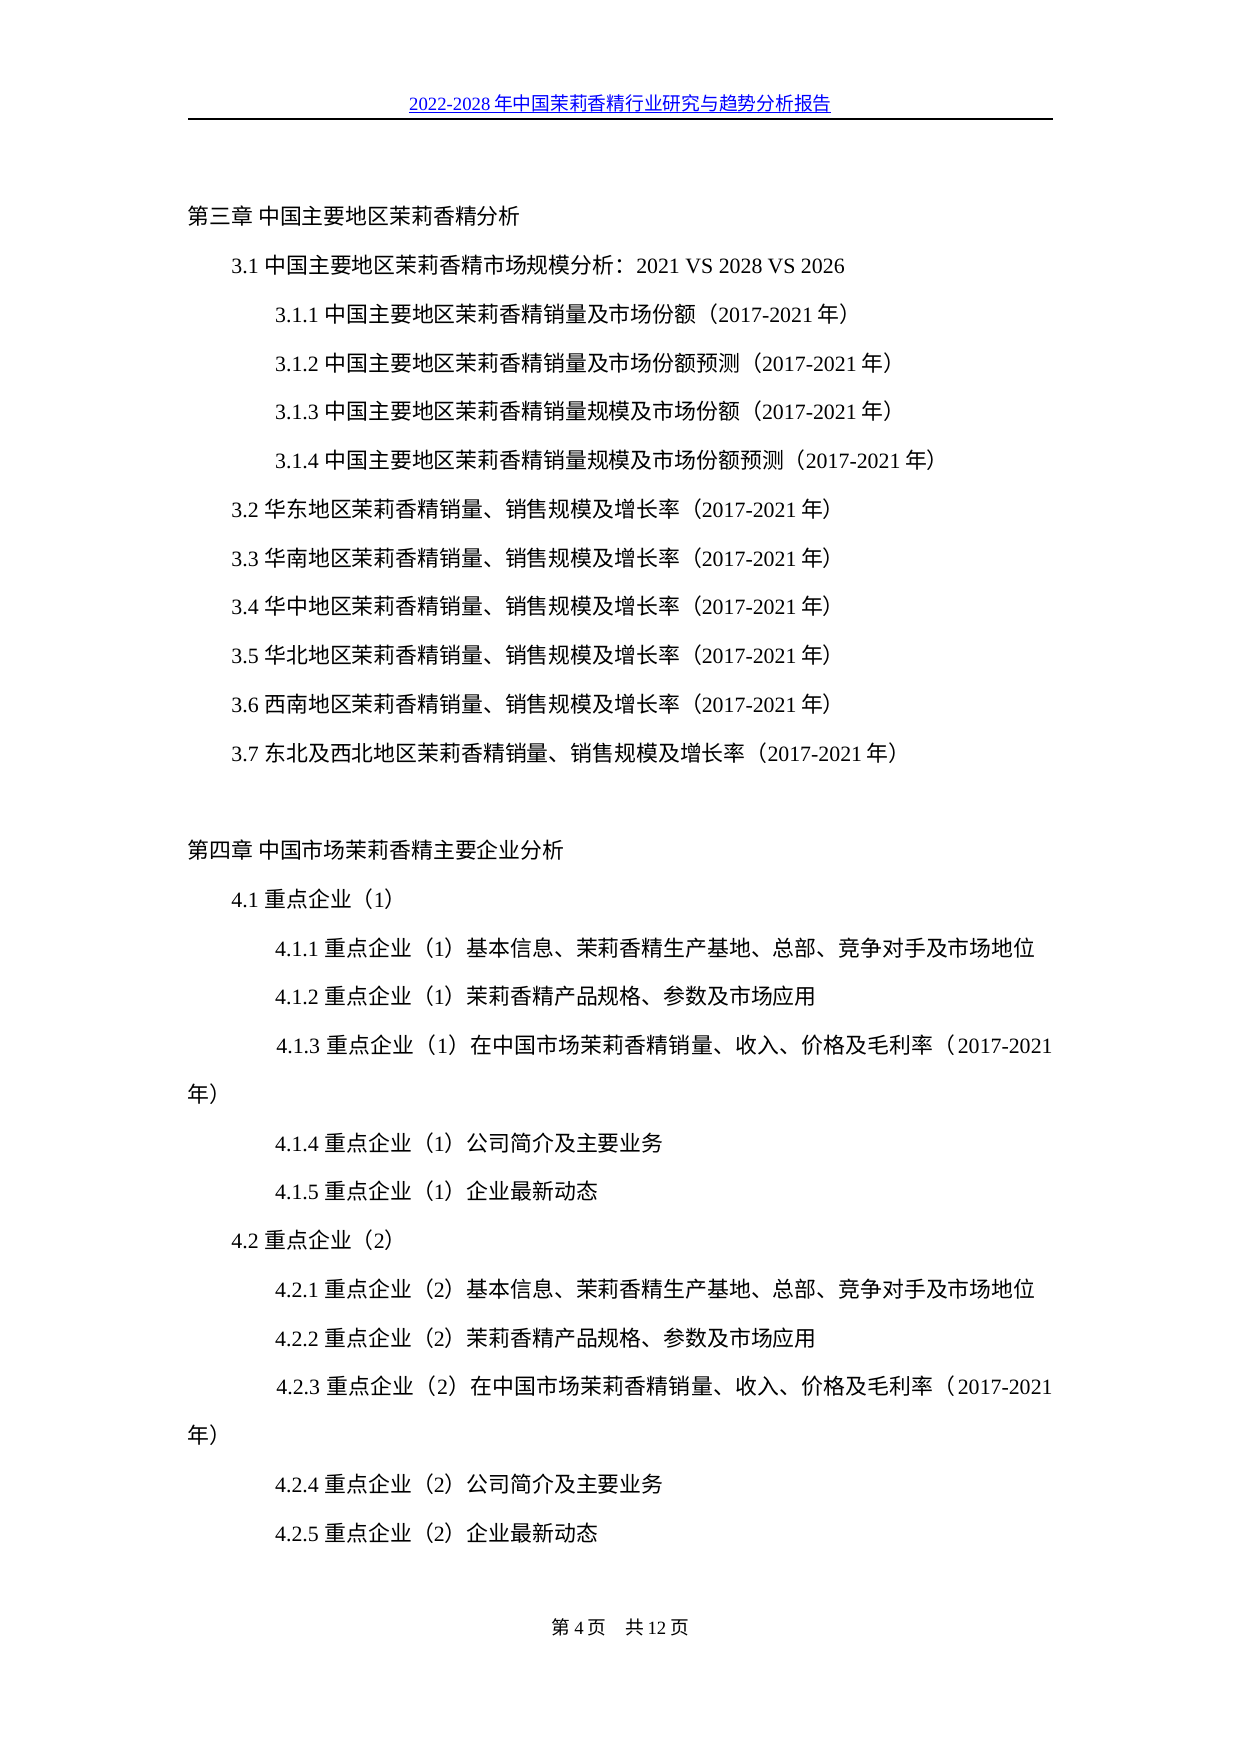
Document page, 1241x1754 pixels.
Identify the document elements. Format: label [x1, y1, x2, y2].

text [187, 150, 1053, 1548]
